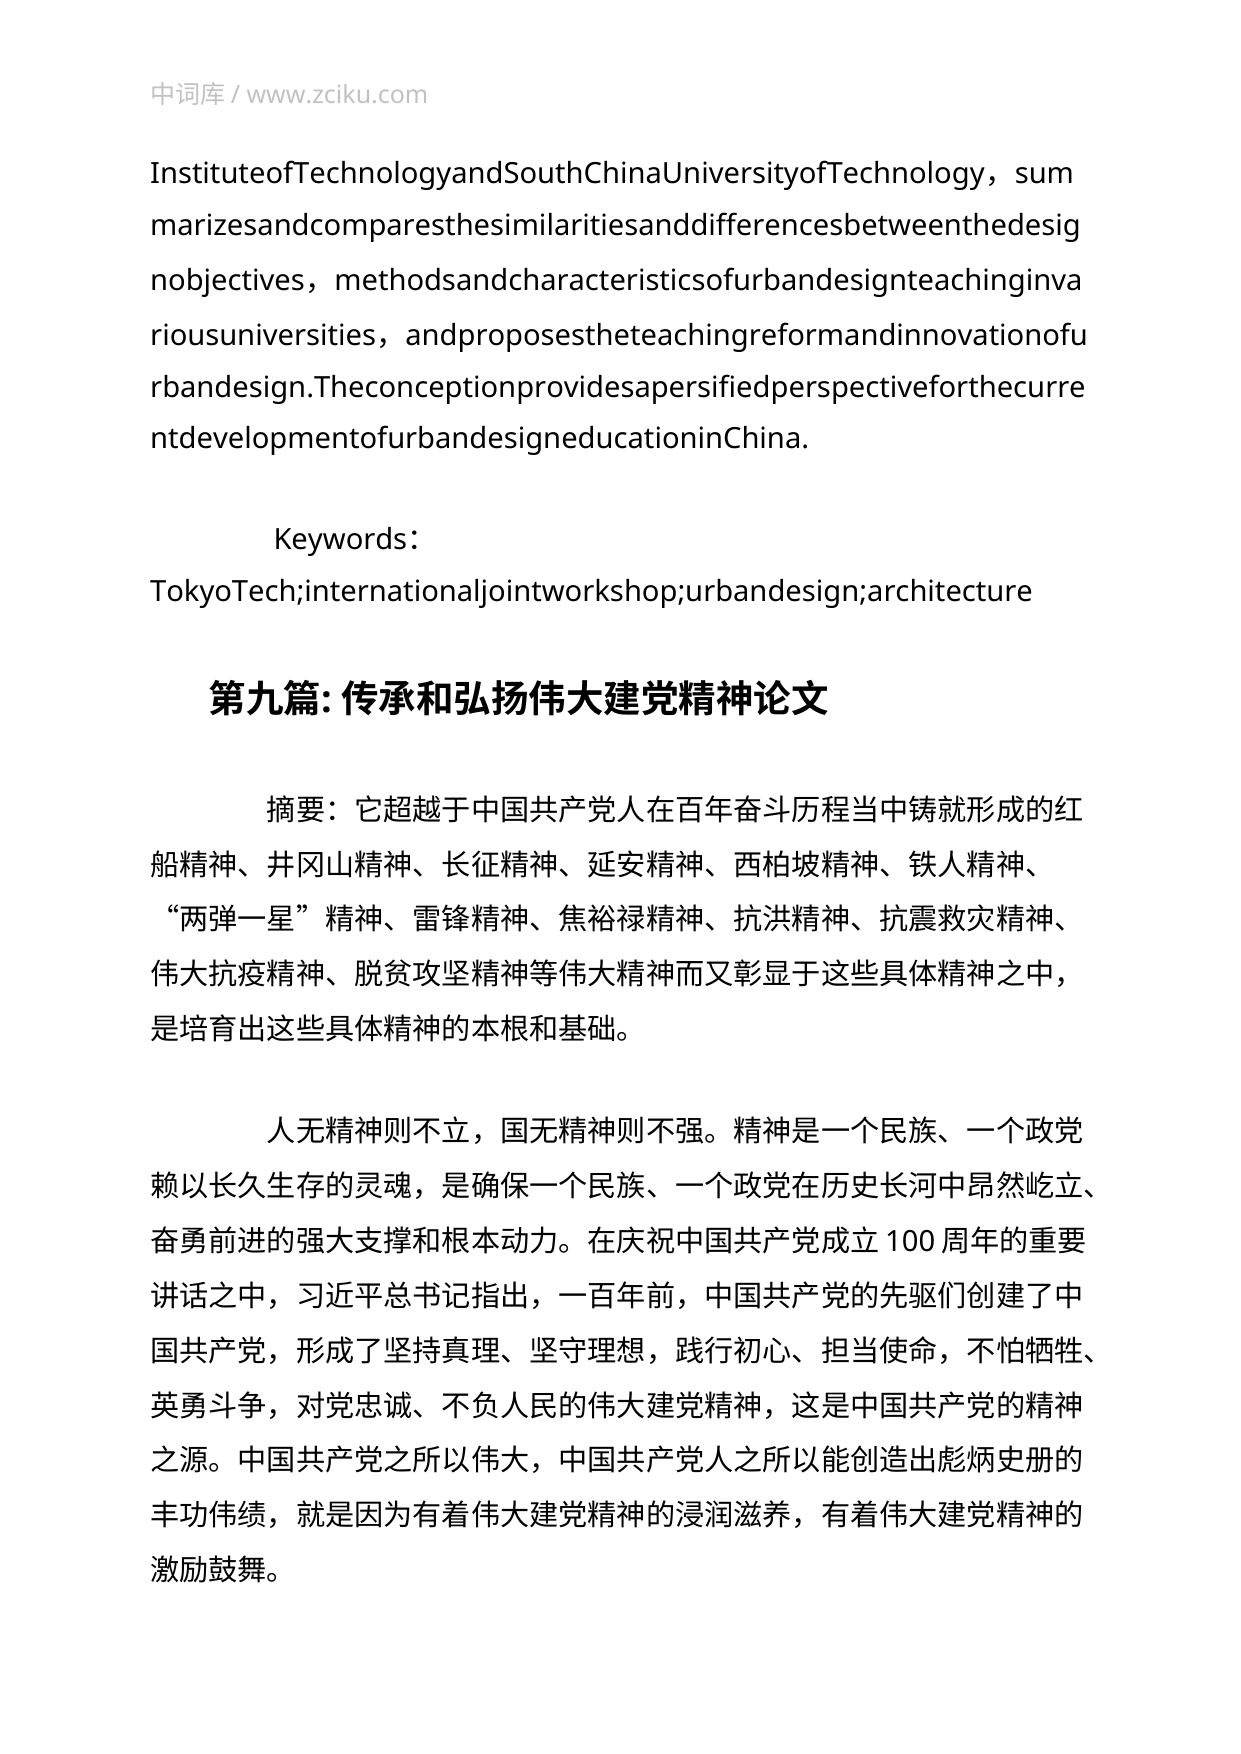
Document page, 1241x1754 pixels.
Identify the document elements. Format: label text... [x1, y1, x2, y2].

text 第九篇: 传承和弘扬伟大建党精神论文 [150, 668, 1090, 723]
text 人无精神则不立，国无精神则不强。精神是一个民族、一个政党赖以长久生存的灵魂，是确保一个民族、一个政党在历史长河中昂然屹立、奋勇前进的强大支撑和根本动力。在庆祝中国共产党成立100周年的重要讲话之中，习近平总书记指出，一百年前，中国共产党的先驱们创建了中国共产党，形成了坚持真理、坚守理想，践行初心、担当使命，不怕牺牲、英勇斗争，对党忠诚、不负人民的伟大建党精神，这是中国共产党的精神之源。中国共产党之所以伟大，中国共产党人之所以能创造出彪炳史册的丰功伟绩，就是因为有着伟大建党精神的浸润滋养，有着伟大建党精神的激励鼓舞。 [150, 1107, 1090, 1589]
text 摘要：它超越于中国共产党人在百年奋斗历程当中铸就形成的红船精神、井冈山精神、长征精神、延安精神、西柏坡精神、铁人精神、“两弹一星”精神、雷锋精神、焦裕禄精神、抗洪精神、抗震救灾精神、伟大抗疫精神、脱贫攻坚精神等伟大精神而又彰显于这些具体精神之中，是培育出这些具体精神的本根和基础。 [150, 786, 1090, 1048]
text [150, 150, 1090, 457]
text Keywords：TokyoTech;internationaljointworkshop;urbandesign;architecture [150, 516, 1090, 610]
